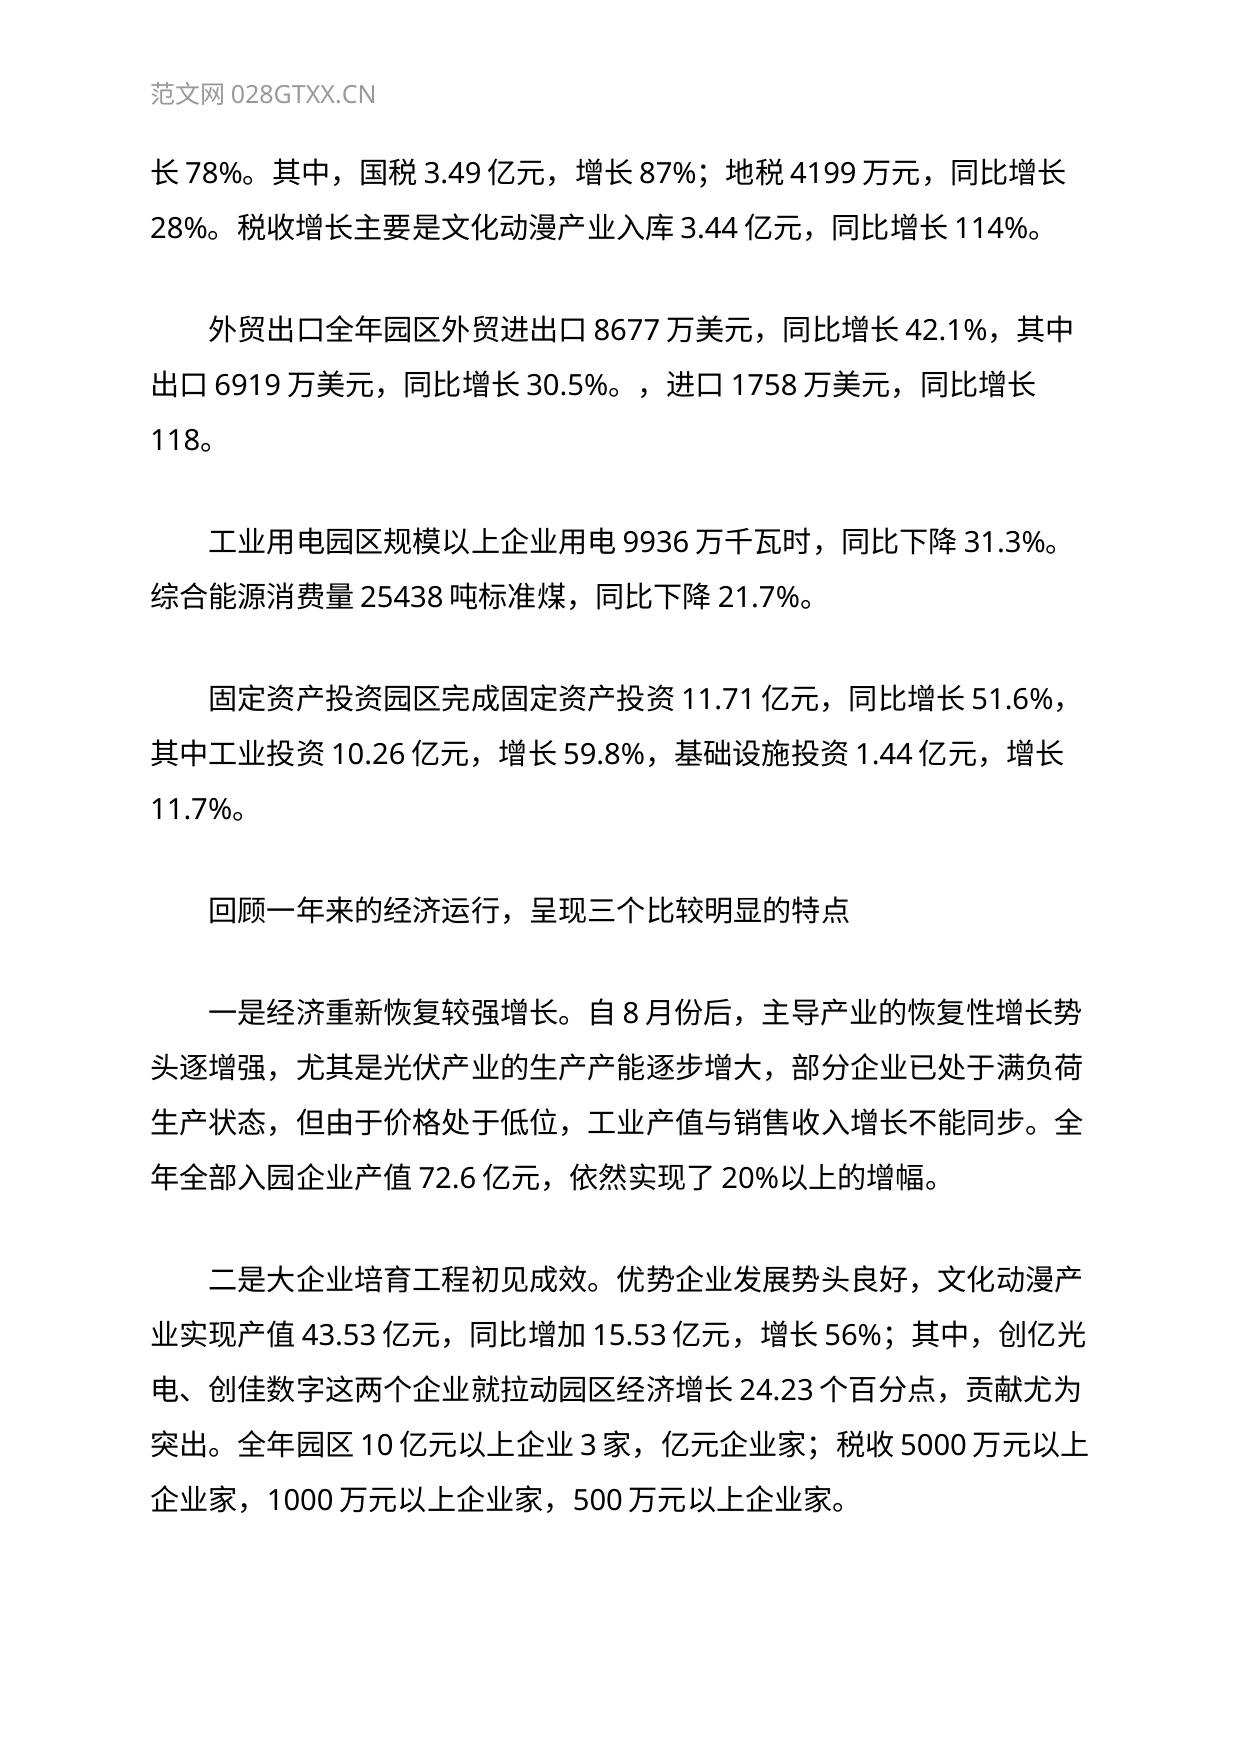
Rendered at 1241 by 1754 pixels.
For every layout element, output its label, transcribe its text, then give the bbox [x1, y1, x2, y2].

text 外贸出口全年园区外贸进出口8677万美元，同比增长42.1%，其中出口6919万美元，同比增长30.5%。，进口1758万美元，同比增长118。 [150, 307, 1090, 459]
text 回顾一年来的经济运行，呈现三个比较明显的特点 [150, 888, 1090, 930]
text 一是经济重新恢复较强增长。自8月份后，主导产业的恢复性增长势头逐增强，尤其是光伏产业的生产产能逐步增大，部分企业已处于满负荷生产状态，但由于价格处于低位，工业产值与销售收入增长不能同步。全年全部入园企业产值72.6亿元，依然实现了20%以上的增幅。 [150, 990, 1090, 1197]
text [150, 150, 1090, 247]
text 二是大企业培育工程初见成效。优势企业发展势头良好，文化动漫产业实现产值43.53亿元，同比增加15.53亿元，增长56%；其中，创亿光电、创佳数字这两个企业就拉动园区经济增长24.23个百分点，贡献尤为突出。全年园区10亿元以上企业3家，亿元企业家；税收5000万元以上企业家，1000万元以上企业家，500万元以上企业家。 [150, 1256, 1090, 1519]
text 固定资产投资园区完成固定资产投资11.71亿元，同比增长51.6%，其中工业投资10.26亿元，增长59.8%，基础设施投资1.44亿元，增长11.7%。 [150, 676, 1090, 828]
text 工业用电园区规模以上企业用电9936万千瓦时，同比下降31.3%。综合能源消费量25438吨标准煤，同比下降21.7%。 [150, 519, 1090, 616]
